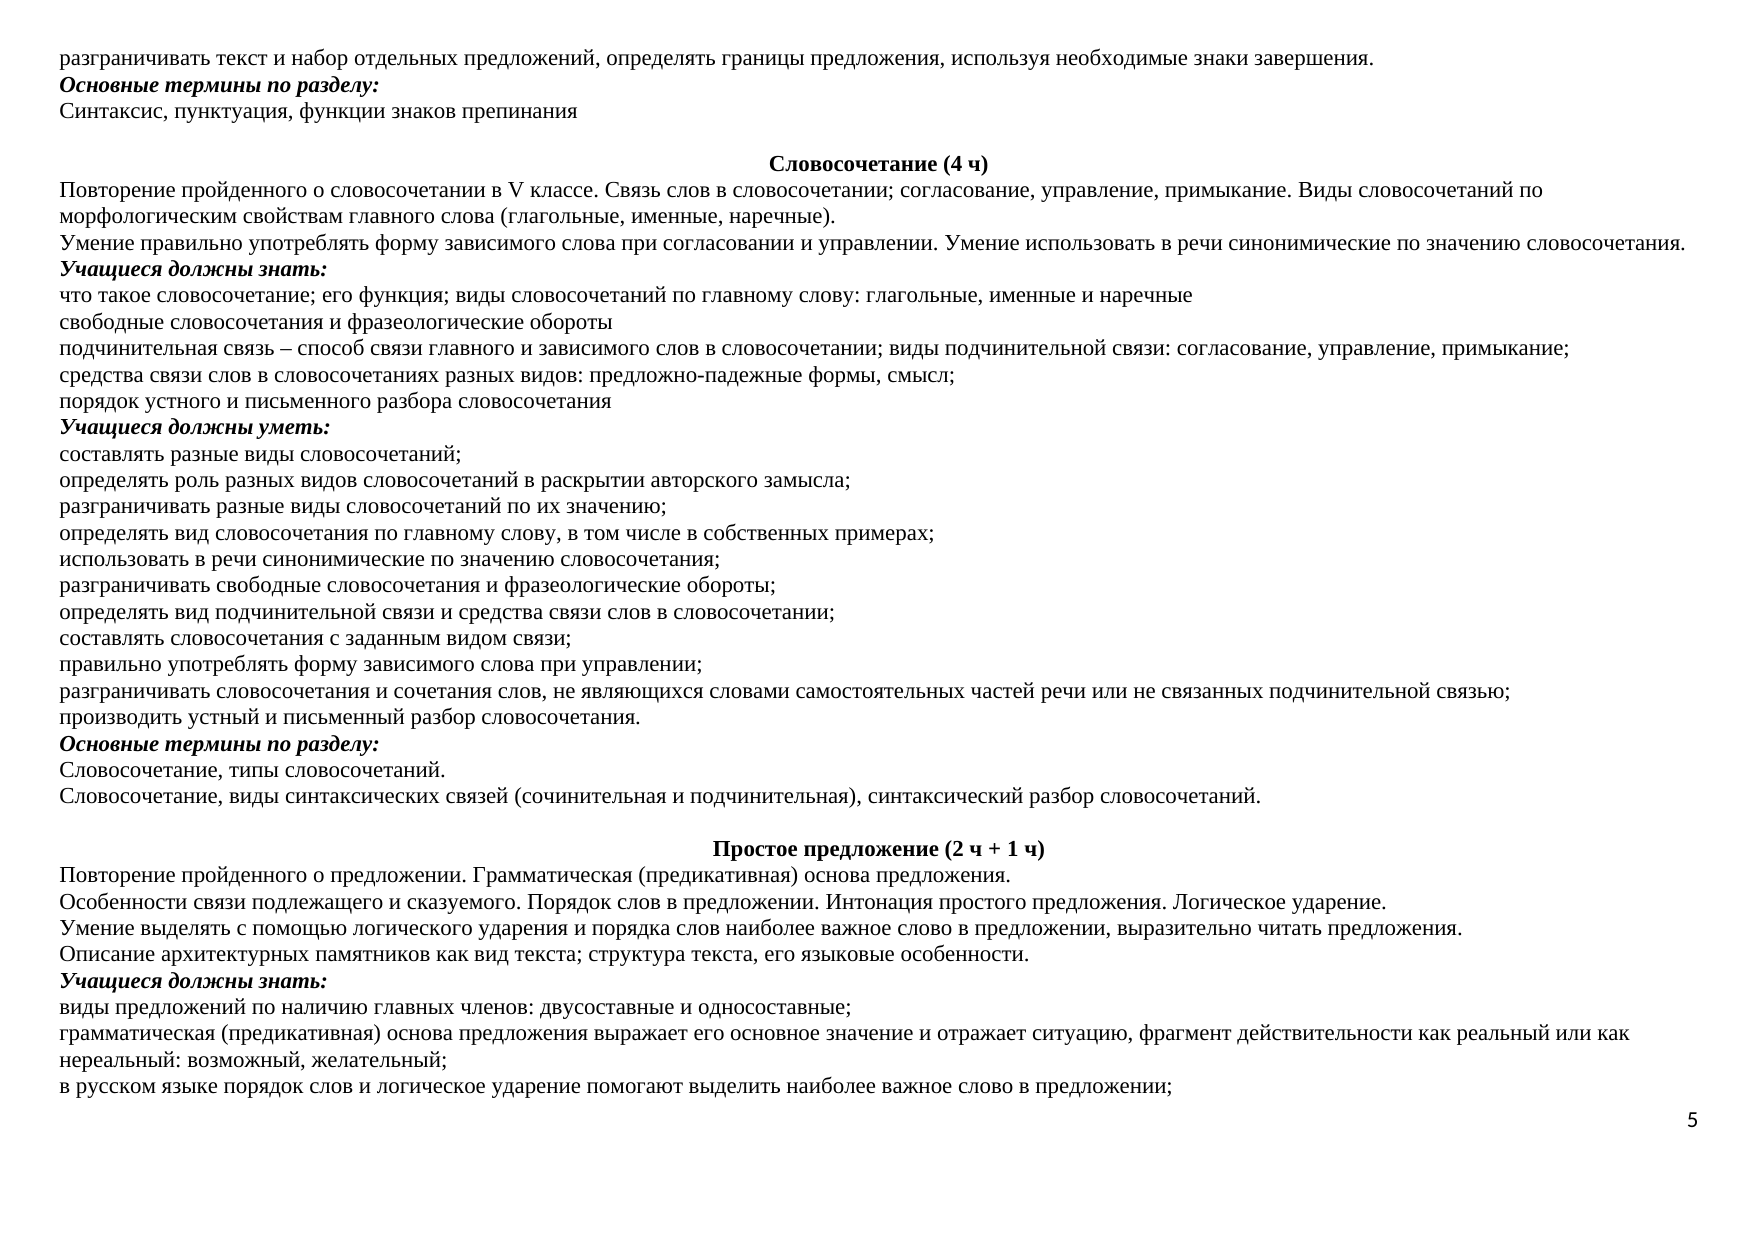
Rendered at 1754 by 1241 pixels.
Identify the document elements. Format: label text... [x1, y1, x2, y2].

text порядок устного и письменного разбора словосочетания [59, 387, 1698, 413]
text определять вид словосочетания по главному слову, в том числе в собственных примерах; [59, 519, 1698, 545]
text в русском языке порядок слов и логическое ударение помогают выделить наиболее важное слово в предложении; [59, 1072, 1698, 1098]
text Основные термины по разделу: [59, 71, 1698, 97]
text Простое предложение (2 ч + 1 ч) [59, 835, 1698, 861]
text разграничивать свободные словосочетания и фразеологические обороты; [59, 571, 1698, 598]
text что такое словосочетание; его функция; виды словосочетаний по главному слову: глагольные, именные и наречные [59, 282, 1698, 308]
text Особенности связи подлежащего и сказуемого. Порядок слов в предложении. Интонация простого предложения. Логическое ударение. [59, 888, 1698, 914]
text Синтаксис, пунктуация, функции знаков препинания [59, 97, 1698, 123]
text Повторение пройденного о предложении. Грамматическая (предикативная) основа предложения. [59, 861, 1698, 888]
text разграничивать разные виды словосочетаний по их значению; [59, 492, 1698, 519]
text виды предложений по наличию главных членов: двусоставные и односоставные; [59, 993, 1698, 1019]
text Описание архитектурных памятников как вид текста; структура текста, его языковые особенности. [59, 940, 1698, 967]
text средства связи слов в словосочетаниях разных видов: предложно-падежные формы, смысл; [59, 361, 1698, 387]
text Словосочетание, типы словосочетаний. [59, 756, 1698, 782]
text определять роль разных видов словосочетаний в раскрытии авторского замысла; [59, 466, 1698, 492]
text производить устный и письменный разбор словосочетания. [59, 703, 1698, 729]
text грамматическая (предикативная) основа предложения выражает его основное значение и отражает ситуацию, фрагмент действительности как реальный или как нереальный: возможный, желательный; [59, 1019, 1698, 1072]
text составлять разные виды словосочетаний; [59, 440, 1698, 466]
text правильно употреблять форму зависимого слова при управлении; [59, 651, 1698, 677]
text Учащиеся должны уметь: [59, 413, 1698, 440]
text составлять словосочетания с заданным видом связи; [59, 624, 1698, 651]
text Словосочетание (4 ч) [59, 150, 1698, 176]
text Основные термины по разделу: [59, 729, 1698, 756]
text Умение правильно употреблять форму зависимого слова при согласовании и управлении. Умение использовать в речи синонимические по значению словосочетания. [59, 229, 1698, 255]
text разграничивать текст и набор отдельных предложений, определять границы предложения, используя необходимые знаки завершения. [59, 44, 1698, 71]
text свободные словосочетания и фразеологические обороты [59, 308, 1698, 334]
text подчинительная связь – способ связи главного и зависимого слов в словосочетании; виды подчинительной связи: согласование, управление, примыкание; [59, 334, 1698, 361]
text разграничивать словосочетания и сочетания слов, не являющихся словами самостоятельных частей речи или не связанных подчинительной связью; [59, 677, 1698, 703]
text Умение выделять с помощью логического ударения и порядка слов наиболее важное слово в предложении, выразительно читать предложения. [59, 914, 1698, 940]
text Учащиеся должны знать: [59, 967, 1698, 993]
text определять вид подчинительной связи и средства связи слов в словосочетании; [59, 598, 1698, 624]
text Учащиеся должны знать: [59, 255, 1698, 282]
text использовать в речи синонимические по значению словосочетания; [59, 545, 1698, 571]
text Повторение пройденного о словосочетании в V классе. Связь слов в словосочетании; согласование, управление, примыкание. Виды словосочетаний по морфологическим свойствам главного слова (глагольные, именные, наречные). [59, 176, 1698, 229]
text Словосочетание, виды синтаксических связей (сочинительная и подчинительная), синтаксический разбор словосочетаний. [59, 782, 1698, 809]
